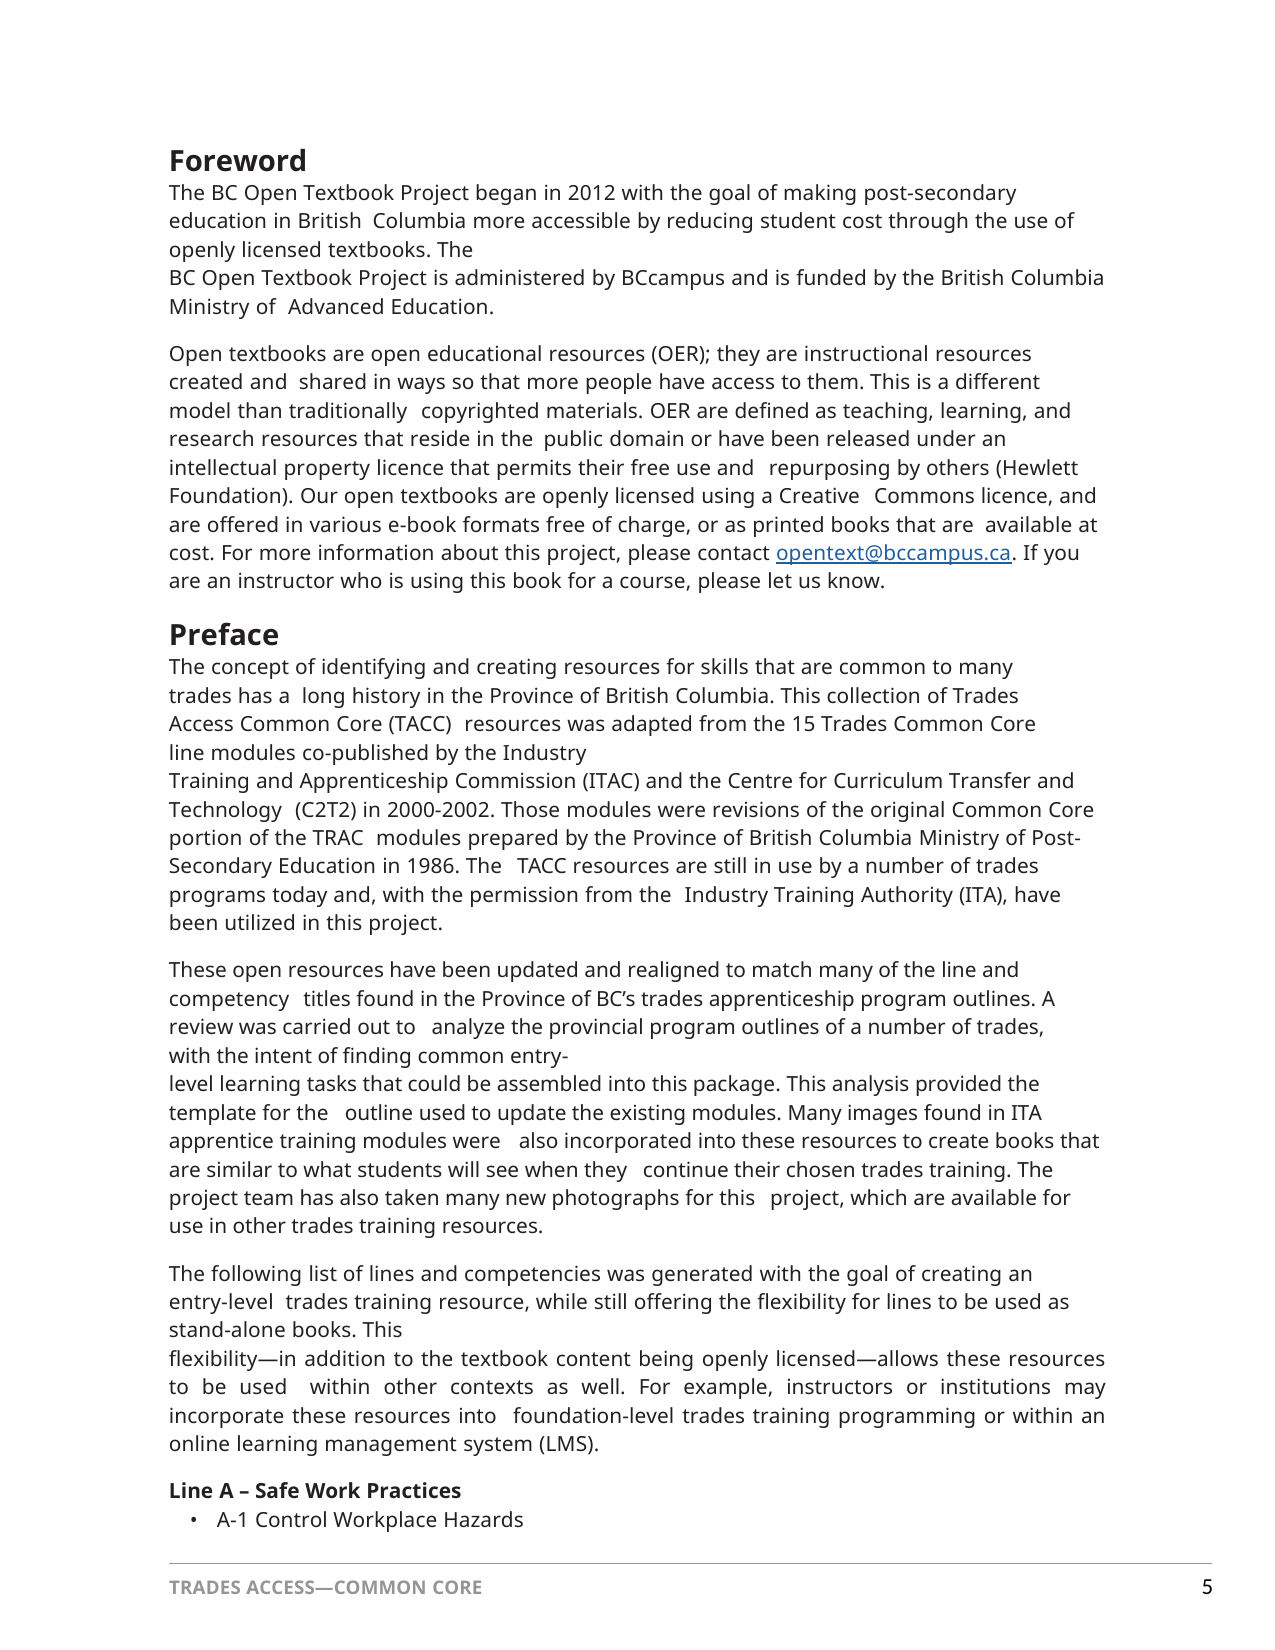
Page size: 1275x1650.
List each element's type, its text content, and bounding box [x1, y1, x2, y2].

list A-1 Control Workplace Hazards [189, 1505, 1119, 1533]
text flexibility—in addition to the textbook content being openly licensed—allows these resources to be used within other contexts as well. For example, instructors or institutions may incorporate these resources into foundation-level trades training programming or within an online learning management system (LMS). [169, 1344, 1106, 1458]
text These open resources have been updated and realigned to match many of the line and competency titles found in the Province of BC’s trades apprenticeship program outlines. A review was carried out to analyze the provincial program outlines of a number of trades, with the intent of finding common entry- [169, 956, 1072, 1069]
text The following list of lines and competencies was generated with the goal of creating an entry-level trades training resource, while still offering the flexibility for lines to be used as stand-alone books. This [169, 1259, 1075, 1344]
text Line A – Safe Work Practices [169, 1477, 1119, 1505]
text The concept of identifying and creating resources for skills that are common to many trades has a long history in the Province of British Columbia. This collection of Trades Access Common Core (TACC) resources was adapted from the 15 Trades Common Core line modules co-published by the Industry [169, 652, 1065, 766]
text level learning tasks that could be assembled into this package. This analysis provided the template for the outline used to update the existing modules. Many images found in ITA apprentice training modules were also incorporated into these resources to create books that are similar to what students will see when they continue their chosen trades training. The project team has also taken many new photographs for this project, which are available for use in other trades training resources. [169, 1069, 1104, 1240]
subtitle Preface [169, 618, 1119, 652]
text Open textbooks are open educational resources (OER); they are instructional resources created and shared in ways so that more people have access to them. This is a different model than traditionally copyrighted materials. OER are defined as teaching, learning, and research resources that reside in the public domain or have been released under an intellectual property licence that permits their free use and repurposing by others (Hewlett Foundation). Our open textbooks are openly licensed using a Creative Commons licence, and are offered in various e-book formats free of charge, or as printed books that are available at cost. For more information about this project, please contact opentext@bccampus.ca. If you are an instructor who is using this book for a course, please let us know. [169, 339, 1104, 595]
text The BC Open Textbook Project began in 2012 with the goal of making post-secondary education in British Columbia more accessible by reducing student cost through the use of openly licensed textbooks. The [169, 178, 1104, 263]
text Training and Apprenticeship Commission (ITAC) and the Centre for Curriculum Transfer and Technology (C2T2) in 2000-2002. Those modules were revisions of the original Common Core portion of the TRAC modules prepared by the Province of British Columbia Ministry of Post-Secondary Education in 1986. The TACC resources are still in use by a number of trades programs today and, with the permission from the Industry Training Authority (ITA), have been utilized in this project. [169, 766, 1104, 937]
text BC Open Textbook Project is administered by BCcampus and is funded by the British Columbia Ministry of Advanced Education. [169, 263, 1104, 320]
subtitle Foreword [169, 144, 1119, 178]
